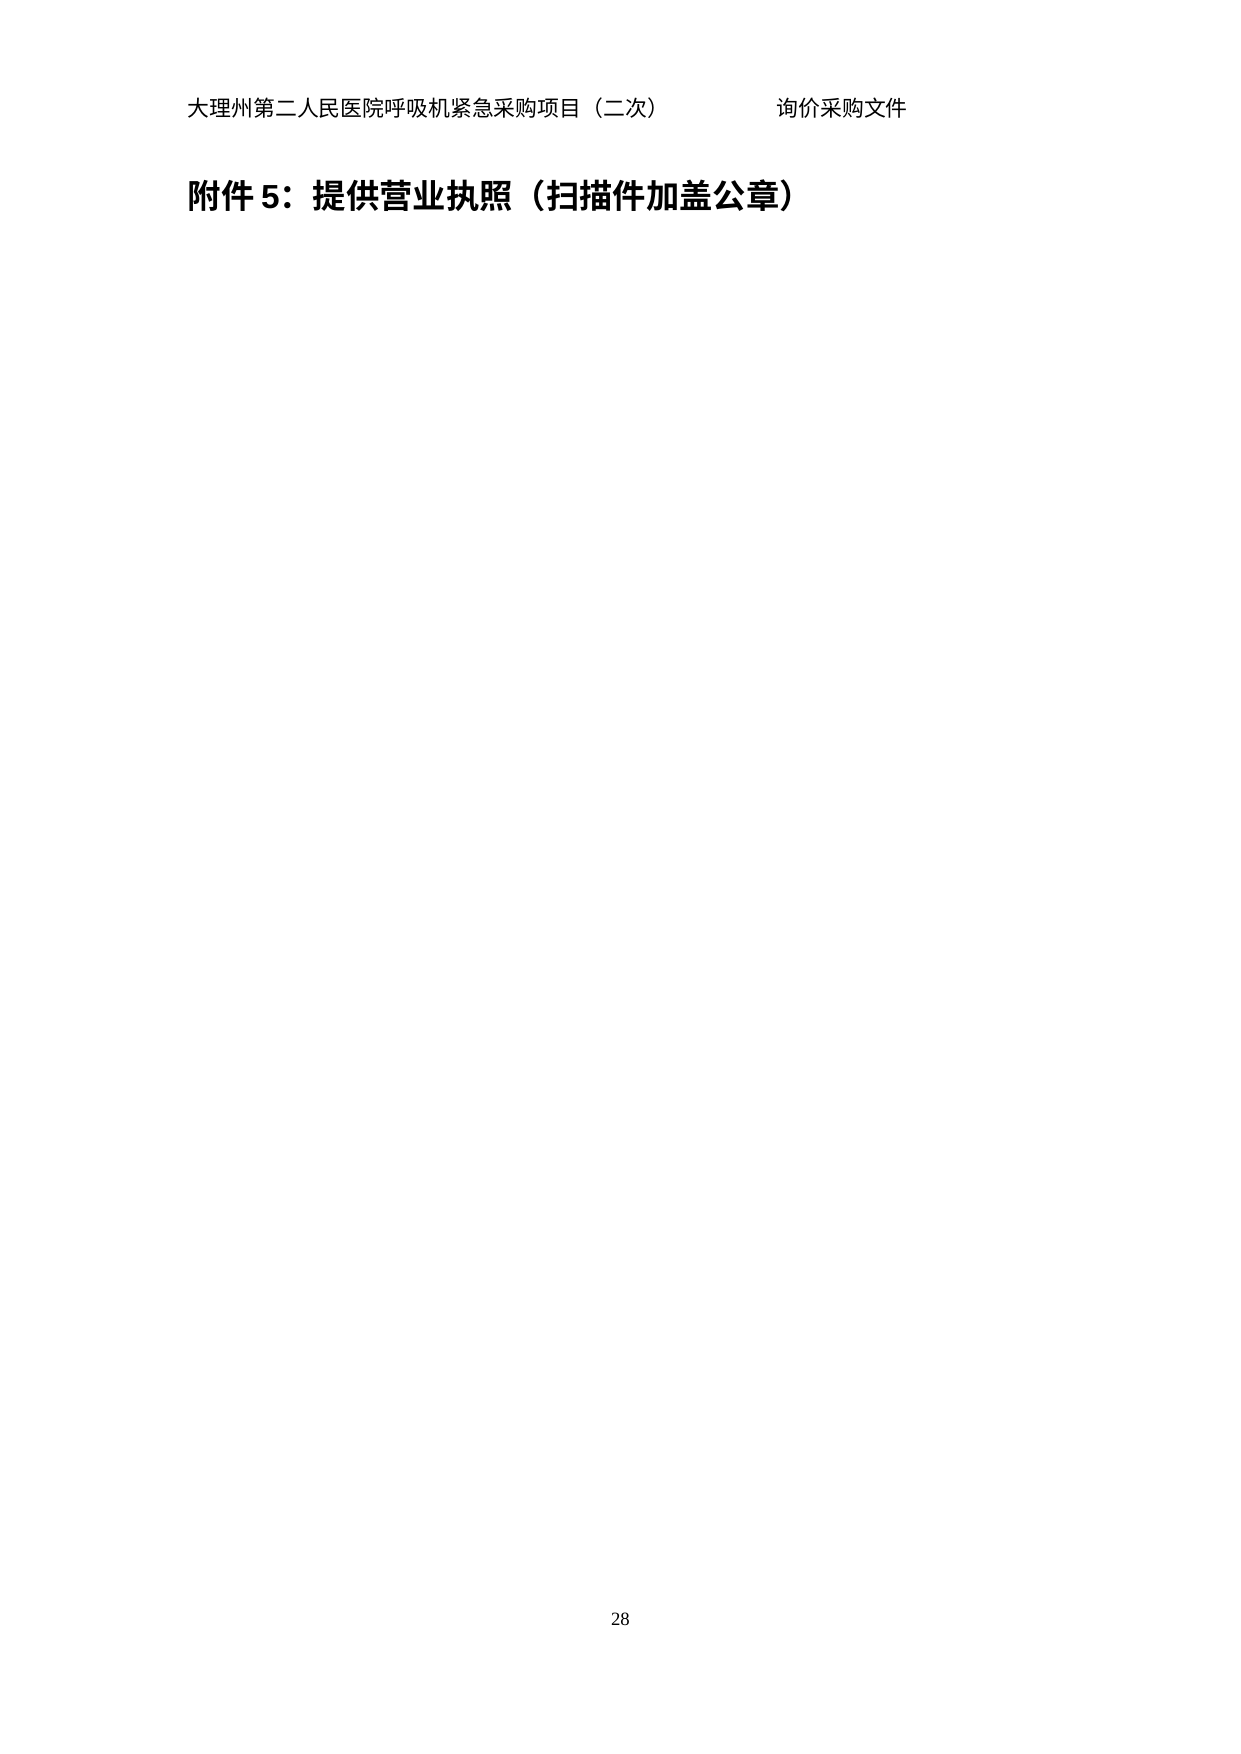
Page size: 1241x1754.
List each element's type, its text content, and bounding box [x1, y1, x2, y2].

subtitle 附件5：提供营业执照（扫描件加盖公章） [187, 162, 1053, 227]
